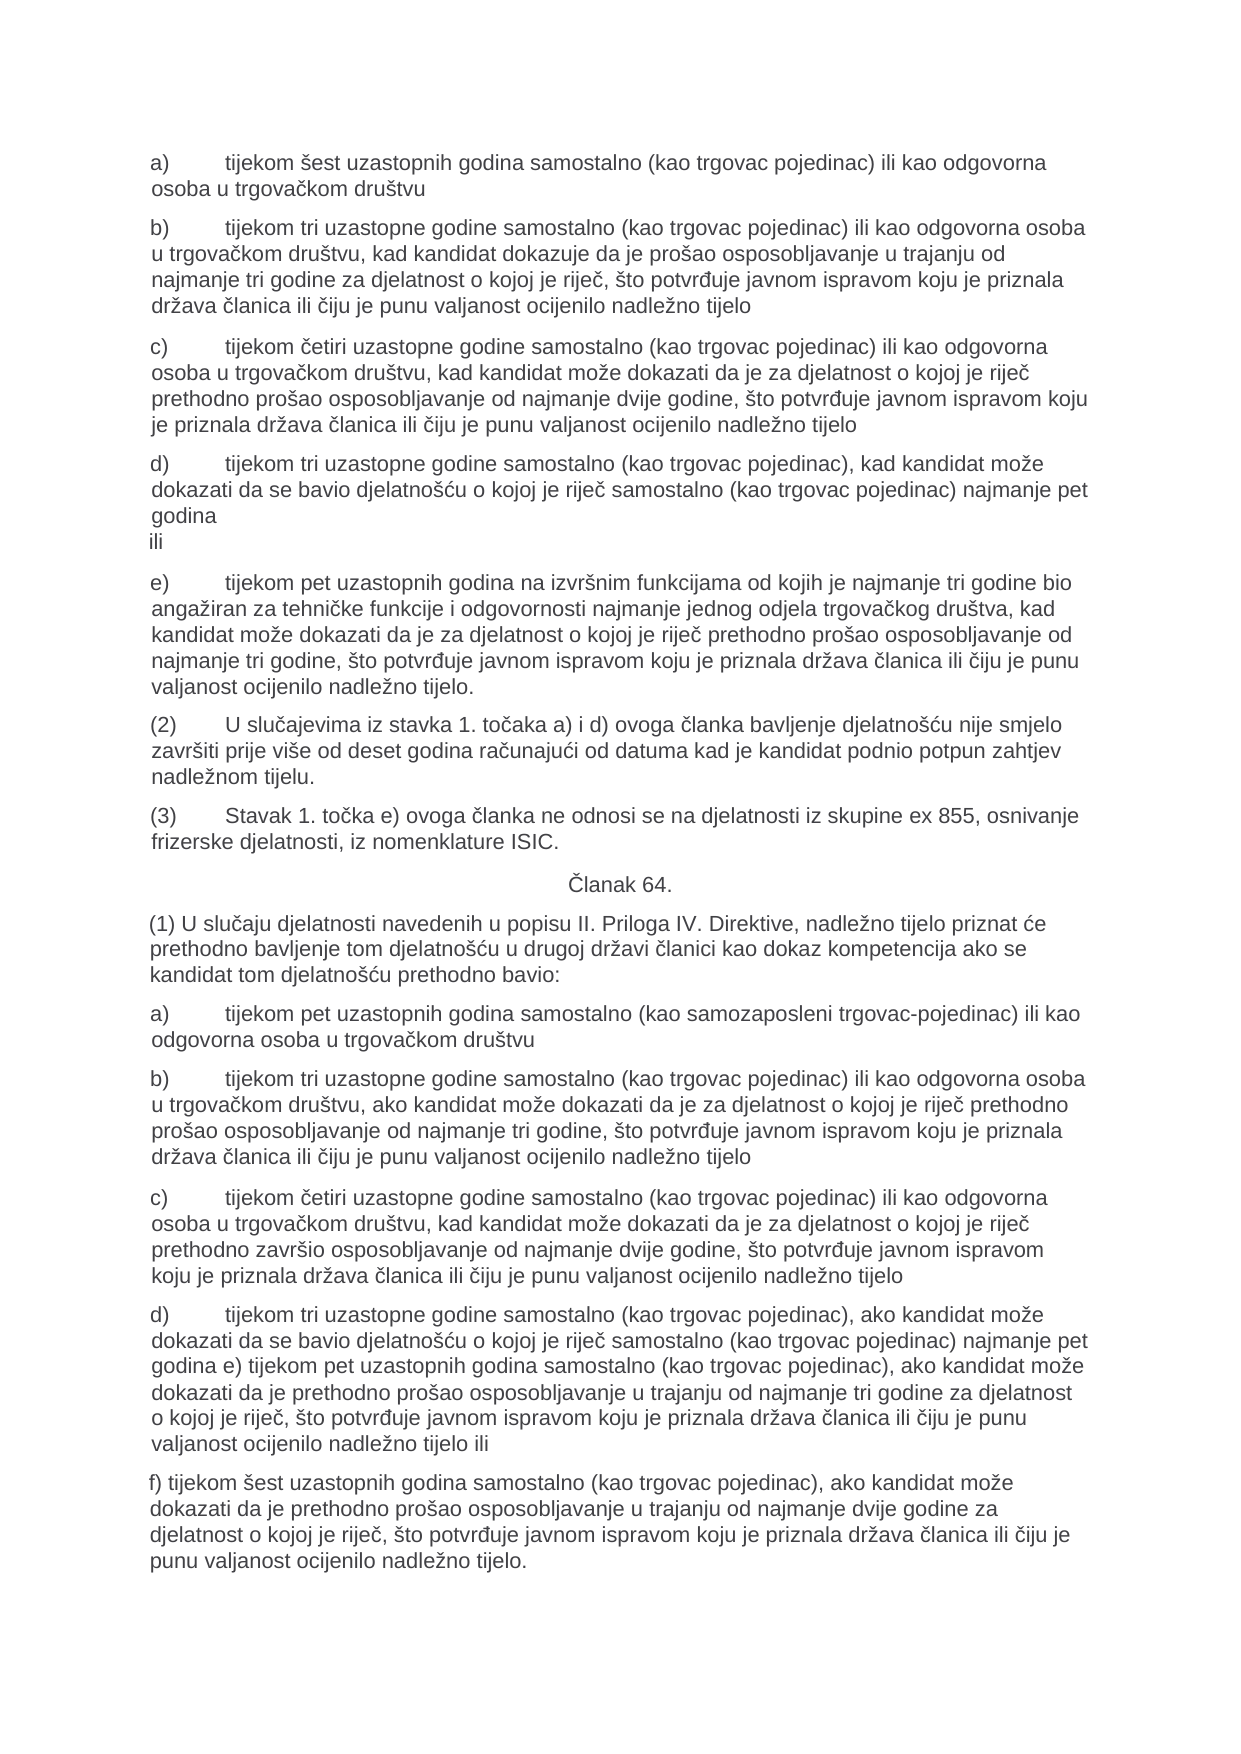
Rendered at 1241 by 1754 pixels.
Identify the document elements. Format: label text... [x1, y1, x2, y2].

list U slučajevima iz stavka 1. točaka a) i d) ovoga članka bavljenje djelatnošću nije smjelo završiti prije više od deset godina računajući od datuma kad je kandidat podnio potpun zahtjev nadležnom tijelu. [150, 712, 1089, 789]
text f) tijekom šest uzastopnih godina samostalno (kao trgovac pojedinac), ako kandidat može dokazati da je prethodno prošao osposobljavanje u trajanju od najmanje dvije godine za djelatnost o kojoj je riječ, što potvrđuje javnom ispravom koju je priznala država članica ili čiju je punu valjanost ocijenilo nadležno tijelo. [148, 1470, 1089, 1573]
list tijekom tri uzastopne godine samostalno (kao trgovac pojedinac) ili kao odgovorna osoba u trgovačkom društvu, kad kandidat dokazuje da je prošao osposobljavanje u trajanju od najmanje tri godine za djelatnost o kojoj je riječ, što potvrđuje javnom ispravom koju je priznala država članica ili čiju je punu valjanost ocijenilo nadležno tijelo [150, 215, 1089, 318]
text (1) U slučaju djelatnosti navedenih u popisu II. Priloga IV. Direktive, nadležno tijelo priznat će prethodno bavljenje tom djelatnošću u drugoj državi članici kao dokaz kompetencija ako se kandidat tom djelatnošću prethodno bavio: [148, 910, 1089, 987]
list tijekom četiri uzastopne godine samostalno (kao trgovac pojedinac) ili kao odgovorna osoba u trgovačkom društvu, kad kandidat može dokazati da je za djelatnost o kojoj je riječ prethodno završio osposobljavanje od najmanje dvije godine, što potvrđuje javnom ispravom koju je priznala država članica ili čiju je punu valjanost ocijenilo nadležno tijelo [150, 1185, 1089, 1288]
list tijekom četiri uzastopne godine samostalno (kao trgovac pojedinac) ili kao odgovorna osoba u trgovačkom društvu, kad kandidat može dokazati da je za djelatnost o kojoj je riječ prethodno prošao osposobljavanje od najmanje dvije godine, što potvrđuje javnom ispravom koju je priznala država članica ili čiju je punu valjanost ocijenilo nadležno tijelo [150, 334, 1089, 437]
list tijekom tri uzastopne godine samostalno (kao trgovac pojedinac), kad kandidat može dokazati da se bavio djelatnošću o kojoj je riječ samostalno (kao trgovac pojedinac) najmanje pet godina [150, 451, 1089, 528]
list tijekom pet uzastopnih godina samostalno (kao samozaposleni trgovac-pojedinac) ili kao odgovorna osoba u trgovačkom društvu [150, 1001, 1089, 1052]
text Članak 64. [269, 871, 971, 897]
list tijekom šest uzastopnih godina samostalno (kao trgovac pojedinac) ili kao odgovorna osoba u trgovačkom društvu [150, 150, 1089, 201]
list Stavak 1. točka e) ovoga članka ne odnosi se na djelatnosti iz skupine ex 855, osnivanje frizerske djelatnosti, iz nomenklature ISIC. [150, 803, 1089, 854]
text ili [148, 528, 1089, 554]
list tijekom tri uzastopne godine samostalno (kao trgovac pojedinac), ako kandidat može dokazati da se bavio djelatnošću o kojoj je riječ samostalno (kao trgovac pojedinac) najmanje pet godina e) tijekom pet uzastopnih godina samostalno (kao trgovac pojedinac), ako kandidat može dokazati da je prethodno prošao osposobljavanje u trajanju od najmanje tri godine za djelatnost o kojoj je riječ, što potvrđuje javnom ispravom koju je priznala država članica ili čiju je punu valjanost ocijenilo nadležno tijelo ili [150, 1302, 1089, 1456]
list tijekom pet uzastopnih godina na izvršnim funkcijama od kojih je najmanje tri godine bio angažiran za tehničke funkcije i odgovornosti najmanje jednog odjela trgovačkog društva, kad kandidat može dokazati da je za djelatnost o kojoj je riječ prethodno prošao osposobljavanje od najmanje tri godine, što potvrđuje javnom ispravom koju je priznala država članica ili čiju je punu valjanost ocijenilo nadležno tijelo. [150, 570, 1089, 699]
list tijekom tri uzastopne godine samostalno (kao trgovac pojedinac) ili kao odgovorna osoba u trgovačkom društvu, ako kandidat može dokazati da je za djelatnost o kojoj je riječ prethodno prošao osposobljavanje od najmanje tri godine, što potvrđuje javnom ispravom koju je priznala država članica ili čiju je punu valjanost ocijenilo nadležno tijelo [150, 1066, 1089, 1169]
